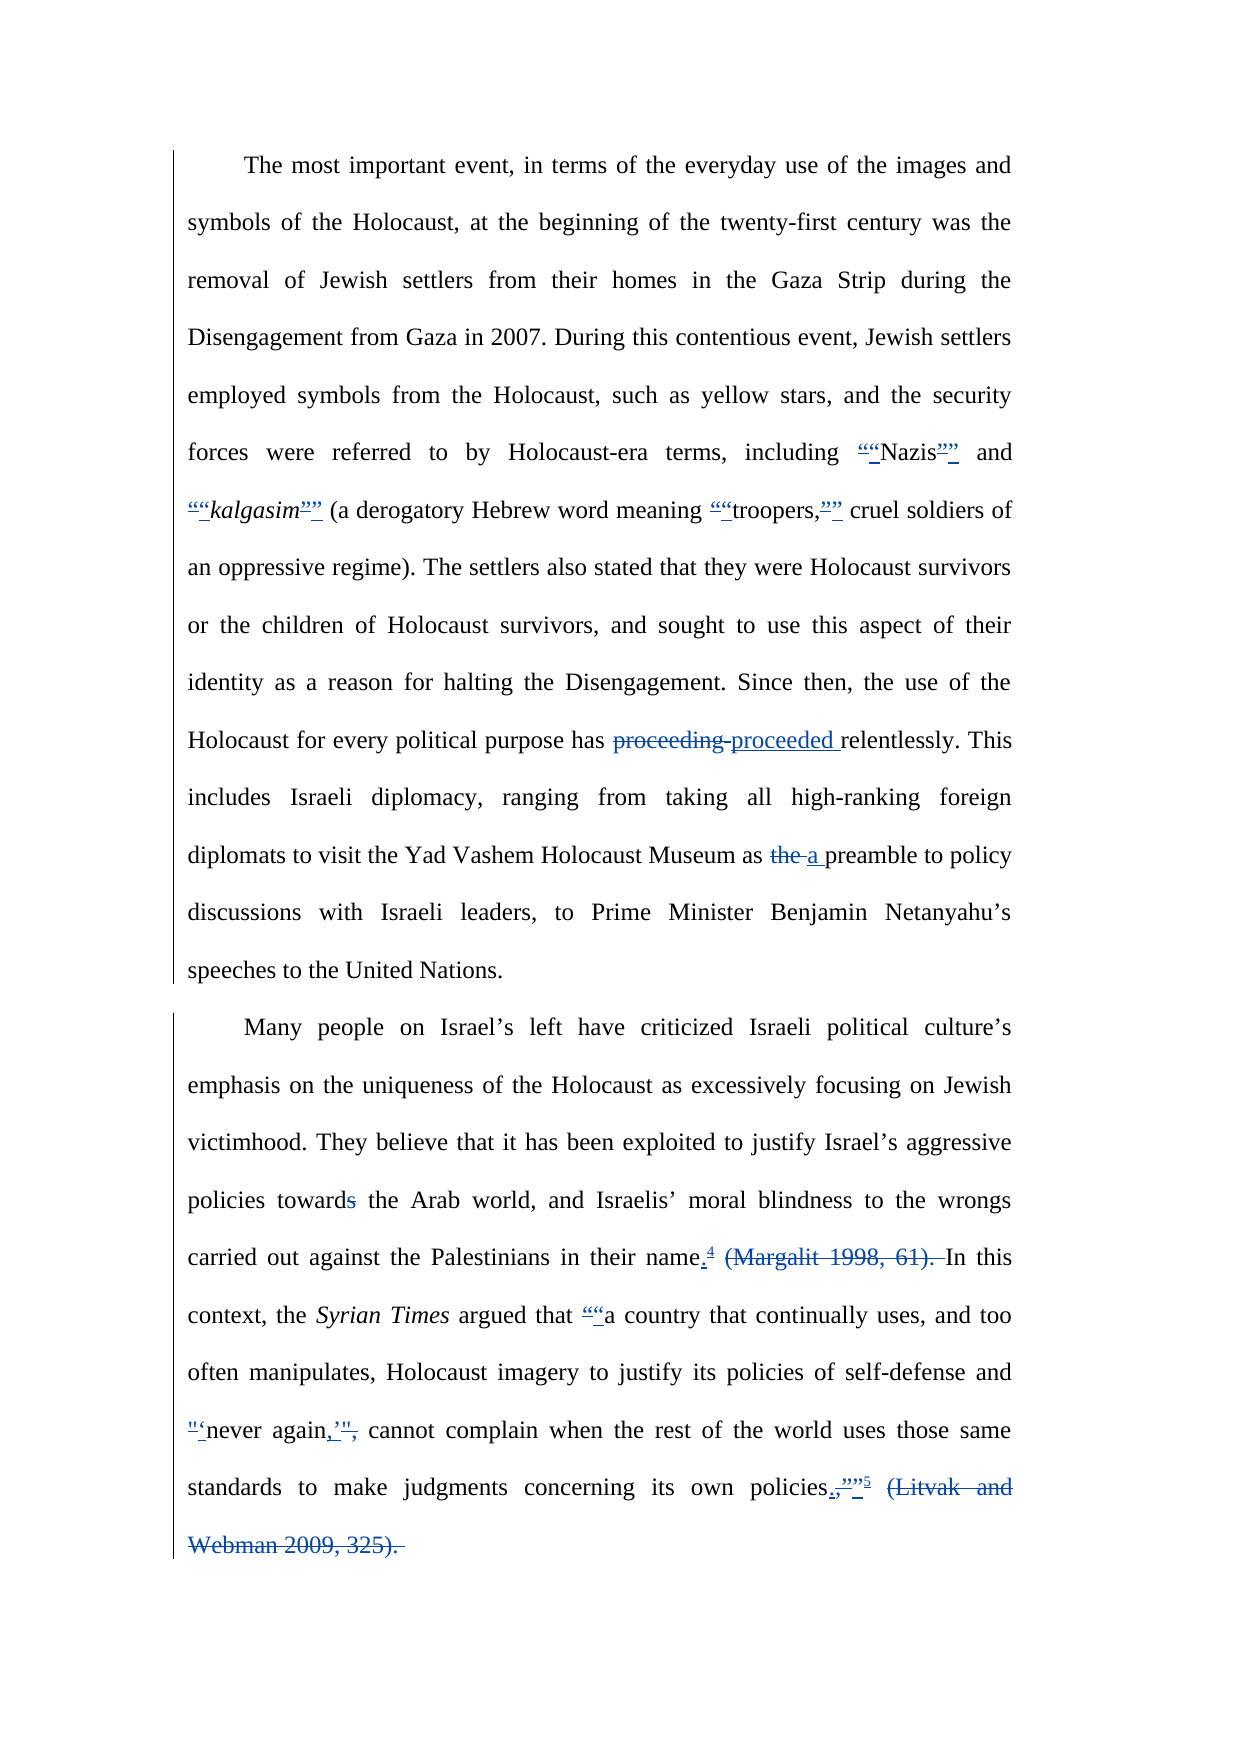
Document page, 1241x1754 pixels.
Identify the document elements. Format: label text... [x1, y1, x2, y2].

list Many people on Israel’s left have criticized Israeli political culture’s emphasis on the uniqueness of the Holocaust as excessively focusing on Jewish victimhood. They believe that it has been exploited to justify Israel’s aggressive policies toward the Arab world, and Israelis’ moral blindness to the wrongs carried out against the Palestinians in their name In this context, the Syrian Times argued that a country that continually uses, and too often manipulates, Holocaust imagery to justify its policies of self-defense and never again cannot complain when the rest of the world uses those same standards to make judgments concerning its own policies [187, 1012, 1012, 1559]
list The most important event, in terms of the everyday use of the images and symbols of the Holocaust, at the beginning of the twenty-first century was the removal of Jewish settlers from their homes in the Gaza Strip during the Disengagement from Gaza in 2007. During this contentious event, Jewish settlers employed symbols from the Holocaust, such as yellow stars, and the security forces were referred to by Holocaust-era terms, including Nazis and kalgasim (a derogatory Hebrew word meaning troopers, cruel soldiers of an oppressive regime). The settlers also stated that they were Holocaust survivors or the children of Holocaust survivors, and sought to use this aspect of their identity as a reason for halting the Disengagement. Since then, the use of the Holocaust for every political purpose has relentlessly. This includes Israeli diplomacy, ranging from taking all high-ranking foreign diplomats to visit the Yad Vashem Holocaust Museum as preamble to policy discussions with Israeli leaders, to Prime Minister Benjamin Netanyahu’s speeches to the United Nations. [187, 150, 1012, 984]
